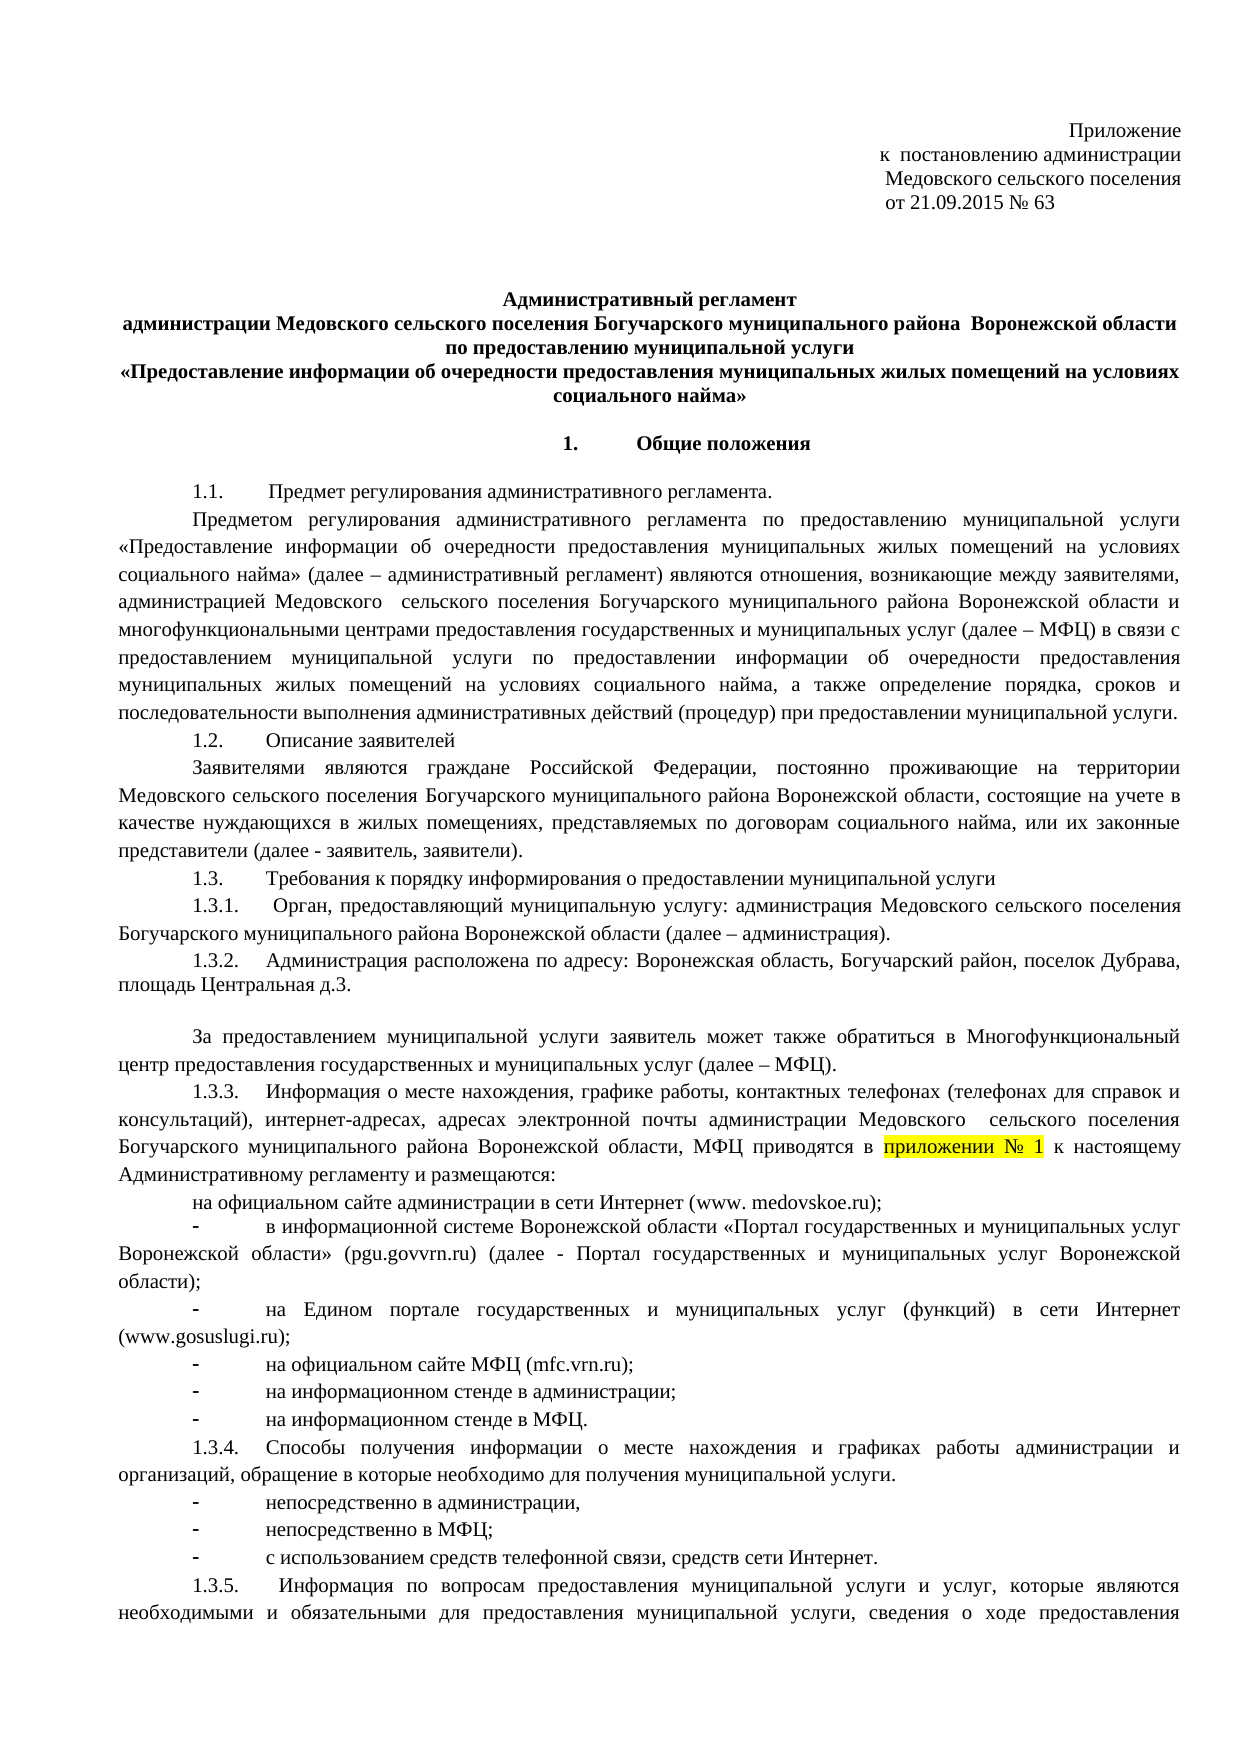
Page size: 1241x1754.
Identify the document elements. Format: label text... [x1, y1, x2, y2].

list Описание заявителей [118, 727, 1181, 752]
text по предоставлению муниципальной услуги [118, 335, 1181, 359]
list Общие положения [118, 431, 1181, 455]
list на Едином портале государственных и муниципальных услуг (функций) в сети Интернет (www.gosuslugi.ru); [118, 1297, 1181, 1348]
list Предмет регулирования административного регламента. [118, 479, 1181, 503]
text Административный регламент [118, 287, 1181, 311]
text к постановлению администрации [118, 142, 1181, 166]
list Орган, предоставляющий муниципальную услугу: администрация Медовского сельского поселения Богучарского муниципального района Воронежской области (далее – администрация). [118, 893, 1181, 945]
text Медовского сельского поселения [118, 166, 1181, 190]
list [118, 1573, 1181, 1624]
text Приложение [118, 118, 1181, 142]
list на информационном стенде в администрации; [118, 1379, 1181, 1403]
list непосредственно в администрации, [118, 1490, 1181, 1514]
text от 21.09.2015 № 63 [118, 190, 1181, 214]
list на официальном сайте МФЦ (mfc.vrn.ru); [118, 1352, 1181, 1376]
list Администрация расположена по адресу: Воронежская область, Богучарский район, поселок Дубрава, площадь Центральная д.3. [118, 948, 1181, 996]
list с использованием средств телефонной связи, средств сети Интернет. [118, 1545, 1181, 1569]
list Способы получения информации о месте нахождения и графиках работы администрации и организаций, обращение в которые необходимо для получения муниципальной услуги. [118, 1434, 1181, 1486]
list Требования к порядку информирования о предоставлении муниципальной услуги [118, 866, 1181, 889]
text Предметом регулирования административного регламента по предоставлению муниципальной услуги «Предоставление информации об очередности предоставления муниципальных жилых помещений на условиях социального найма» (далее – административный регламент) являются отношения, возникающие между заявителями, администрацией Медовского сельского поселения Богучарского муниципального района Воронежской области и многофункциональными центрами предоставления государственных и муниципальных услуг (далее – МФЦ) в связи с предоставлением муниципальной услуги по предоставлении информации об очередности предоставления муниципальных жилых помещений на условиях социального найма, а также определение порядка, сроков и последовательности выполнения административных действий (процедур) при предоставлении муниципальной услуги. [118, 507, 1181, 724]
text За предоставлением муниципальной услуги заявитель может также обратиться в Многофункциональный центр предоставления государственных и муниципальных услуг (далее – МФЦ). [118, 1024, 1181, 1076]
text на официальном сайте администрации в сети Интернет (www. medovskoe.ru); [118, 1190, 1181, 1214]
text администрации Медовского сельского поселения Богучарского муниципального района Воронежской области [118, 311, 1181, 335]
list Информация о месте нахождения, графике работы, контактных телефонах (телефонах для справок и консультаций), интернет-адресах, адресах электронной почты администрации Медовского сельского поселения Богучарского муниципального района Воронежской области, МФЦ приводятся в приложении № 1 к настоящему Административному регламенту и размещаются: [118, 1079, 1181, 1186]
text «Предоставление информации об очередности предоставления муниципальных жилых помещений на условиях социального найма» [118, 359, 1181, 407]
list на информационном стенде в МФЦ. [118, 1407, 1181, 1431]
list непосредственно в МФЦ; [118, 1517, 1181, 1541]
text Заявителями являются граждане Российской Федерации, постоянно проживающие на территории Медовского сельского поселения Богучарского муниципального района Воронежской области, состоящие на учете в качестве нуждающихся в жилых помещениях, представляемых по договорам социального найма, или их законные представители (далее - заявитель, заявители). [118, 755, 1181, 862]
list в информационной системе Воронежской области «Портал государственных и муниципальных услуг Воронежской области» (pgu.govvrn.ru) (далее - Портал государственных и муниципальных услуг Воронежской области); [118, 1214, 1181, 1293]
